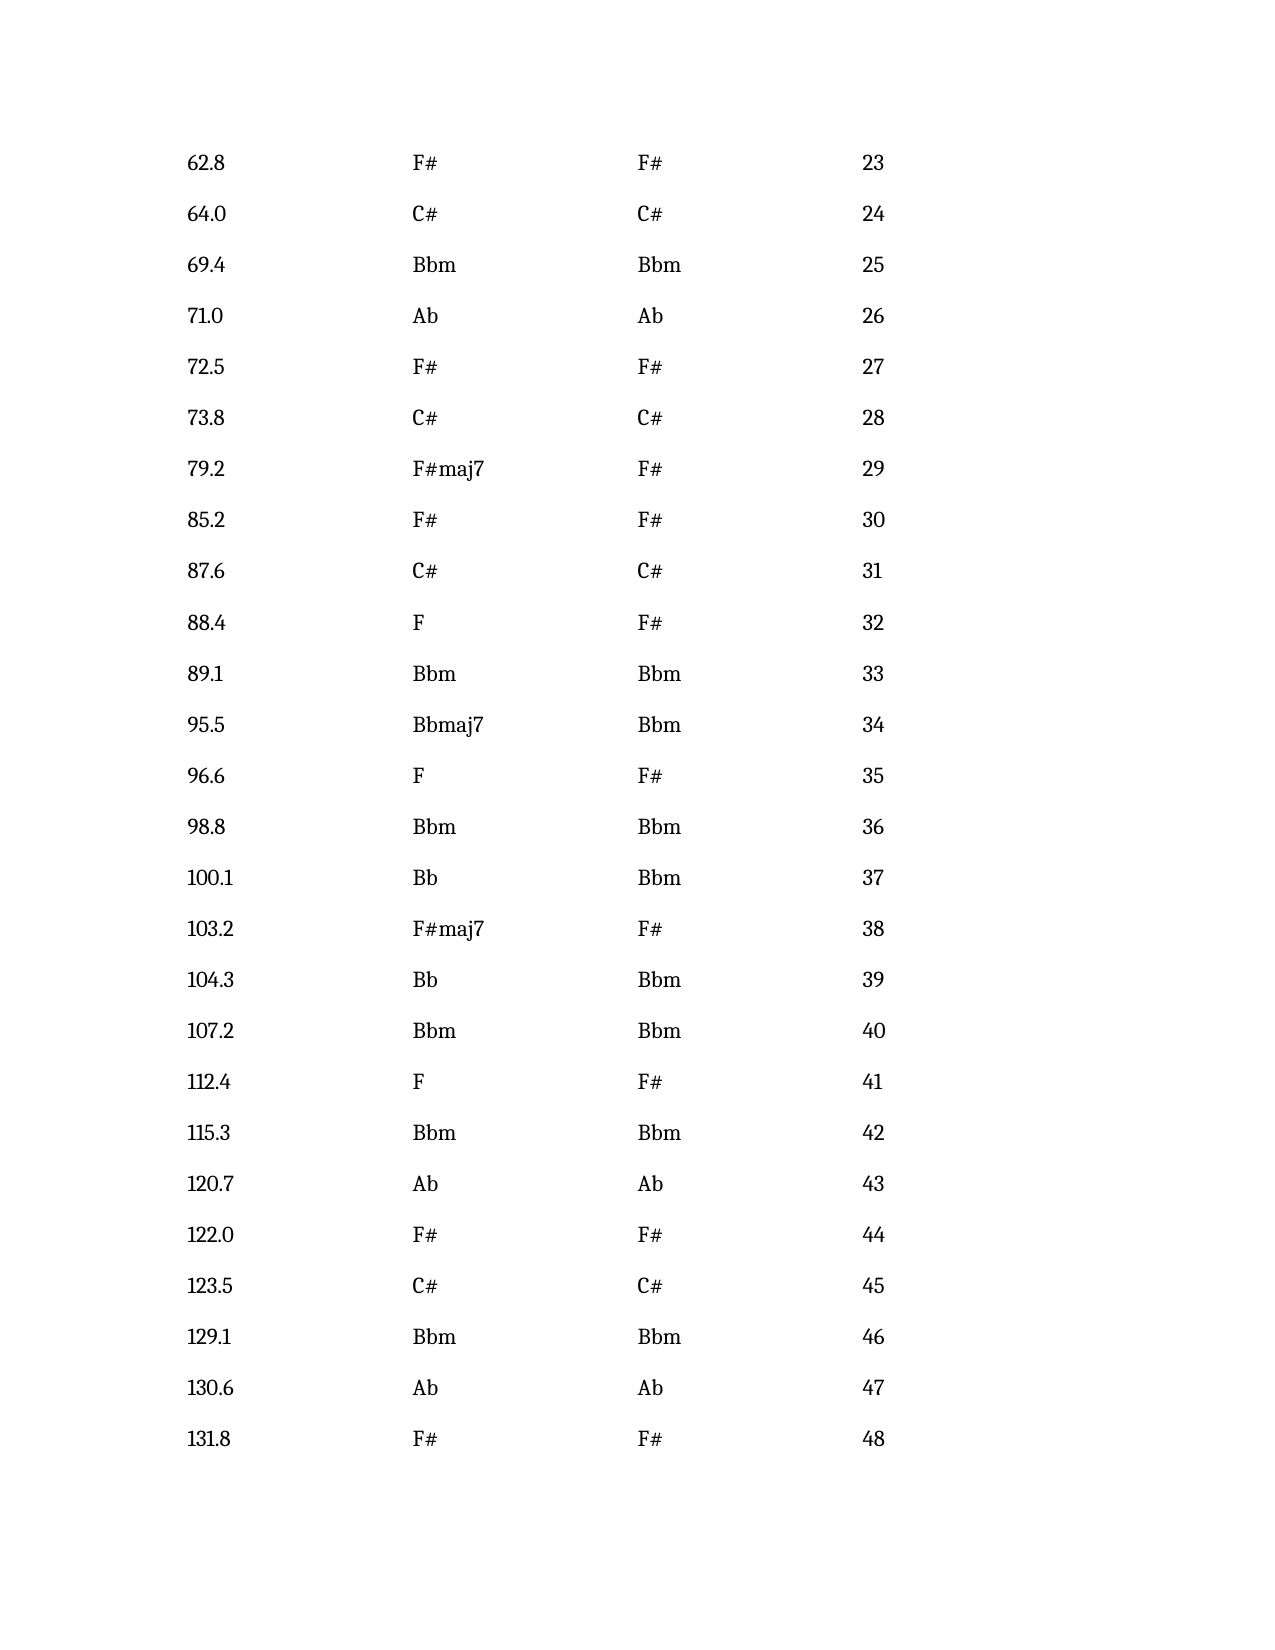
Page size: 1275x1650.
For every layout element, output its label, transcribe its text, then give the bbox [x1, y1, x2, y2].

table_cell 31 [851, 558, 1076, 609]
table_cell 41 [851, 1069, 1076, 1120]
table_cell F# [401, 150, 626, 201]
table_cell 46 [851, 1324, 1076, 1375]
table_cell 43 [851, 1171, 1076, 1222]
table_cell 35 [851, 763, 1076, 813]
table_cell 107.2 [176, 1018, 401, 1069]
table_cell C# [401, 405, 626, 456]
table_cell Bbm [626, 1324, 851, 1375]
table_cell F# [401, 1426, 626, 1477]
table_cell Bbm [626, 1120, 851, 1171]
table_cell C# [626, 558, 851, 609]
table_cell 115.3 [176, 1120, 401, 1171]
table_cell F# [626, 507, 851, 558]
table_cell 112.4 [176, 1069, 401, 1120]
table_cell 26 [851, 303, 1076, 354]
table_cell 87.6 [176, 558, 401, 609]
table_cell Ab [401, 1171, 626, 1222]
table_cell F# [626, 763, 851, 813]
table_cell 27 [851, 354, 1076, 405]
table_cell 120.7 [176, 1171, 401, 1222]
table_cell 38 [851, 916, 1076, 967]
table_cell F# [626, 916, 851, 967]
table_cell Bbm [401, 1120, 626, 1171]
table_cell 79.2 [176, 456, 401, 507]
table_cell F#maj7 [401, 456, 626, 507]
table_cell 98.8 [176, 814, 401, 864]
table_cell 69.4 [176, 252, 401, 303]
table_cell 48 [851, 1426, 1076, 1477]
table_cell F# [626, 354, 851, 405]
table_cell F# [401, 507, 626, 558]
table_cell 103.2 [176, 916, 401, 967]
table_cell 89.1 [176, 660, 401, 711]
table_cell F# [401, 354, 626, 405]
table_cell F# [626, 609, 851, 660]
table_cell Bb [401, 865, 626, 916]
table_cell 131.8 [176, 1426, 401, 1477]
table_cell 45 [851, 1273, 1076, 1324]
table_cell 129.1 [176, 1324, 401, 1375]
table_cell F# [626, 1426, 851, 1477]
table_cell Bbm [401, 252, 626, 303]
table_cell 64.0 [176, 201, 401, 252]
table_cell Bbm [626, 660, 851, 711]
table_cell Bbm [401, 1018, 626, 1069]
table_cell Ab [626, 1171, 851, 1222]
table_cell Bbm [626, 252, 851, 303]
table_cell Bbm [626, 865, 851, 916]
table_cell 123.5 [176, 1273, 401, 1324]
table_cell 122.0 [176, 1222, 401, 1273]
table_cell Bbmaj7 [401, 711, 626, 762]
table_cell F# [626, 456, 851, 507]
table_cell Bbm [626, 967, 851, 1018]
table_cell 100.1 [176, 865, 401, 916]
table_cell 30 [851, 507, 1076, 558]
table_cell Ab [401, 1375, 626, 1426]
table_cell 25 [851, 252, 1076, 303]
table_cell F [401, 763, 626, 813]
table_cell 37 [851, 865, 1076, 916]
table_cell 71.0 [176, 303, 401, 354]
table_cell F# [626, 1222, 851, 1273]
table_cell 24 [851, 201, 1076, 252]
table_cell 104.3 [176, 967, 401, 1018]
table_cell Bbm [626, 711, 851, 762]
table_cell 36 [851, 814, 1076, 864]
table_cell Bbm [626, 814, 851, 864]
table_cell Ab [401, 303, 626, 354]
table_cell 23 [851, 150, 1076, 201]
table_cell F# [401, 1222, 626, 1273]
table_cell Bb [401, 967, 626, 1018]
table_cell 72.5 [176, 354, 401, 405]
table_cell 62.8 [176, 150, 401, 201]
table_cell 95.5 [176, 711, 401, 762]
table_cell Bbm [401, 814, 626, 864]
table_cell F [401, 609, 626, 660]
table_cell 130.6 [176, 1375, 401, 1426]
table_cell Bbm [401, 660, 626, 711]
table_cell 40 [851, 1018, 1076, 1069]
table_cell C# [626, 1273, 851, 1324]
table_cell 44 [851, 1222, 1076, 1273]
table_cell 96.6 [176, 763, 401, 813]
table_cell 88.4 [176, 609, 401, 660]
table_cell Ab [626, 303, 851, 354]
table_cell 42 [851, 1120, 1076, 1171]
table_cell C# [401, 558, 626, 609]
table_cell 73.8 [176, 405, 401, 456]
table_cell F# [626, 150, 851, 201]
table_cell Bbm [401, 1324, 626, 1375]
table_cell F [401, 1069, 626, 1120]
table_cell 39 [851, 967, 1076, 1018]
table_cell F# [626, 1069, 851, 1120]
table_cell 28 [851, 405, 1076, 456]
table_cell 32 [851, 609, 1076, 660]
table_cell 47 [851, 1375, 1076, 1426]
table_cell C# [401, 1273, 626, 1324]
table_cell C# [626, 201, 851, 252]
table_cell 33 [851, 660, 1076, 711]
table_cell Bbm [626, 1018, 851, 1069]
table_cell 34 [851, 711, 1076, 762]
table_cell F#maj7 [401, 916, 626, 967]
table_cell C# [401, 201, 626, 252]
table_cell 29 [851, 456, 1076, 507]
table_cell C# [626, 405, 851, 456]
table_cell 85.2 [176, 507, 401, 558]
table_cell Ab [626, 1375, 851, 1426]
